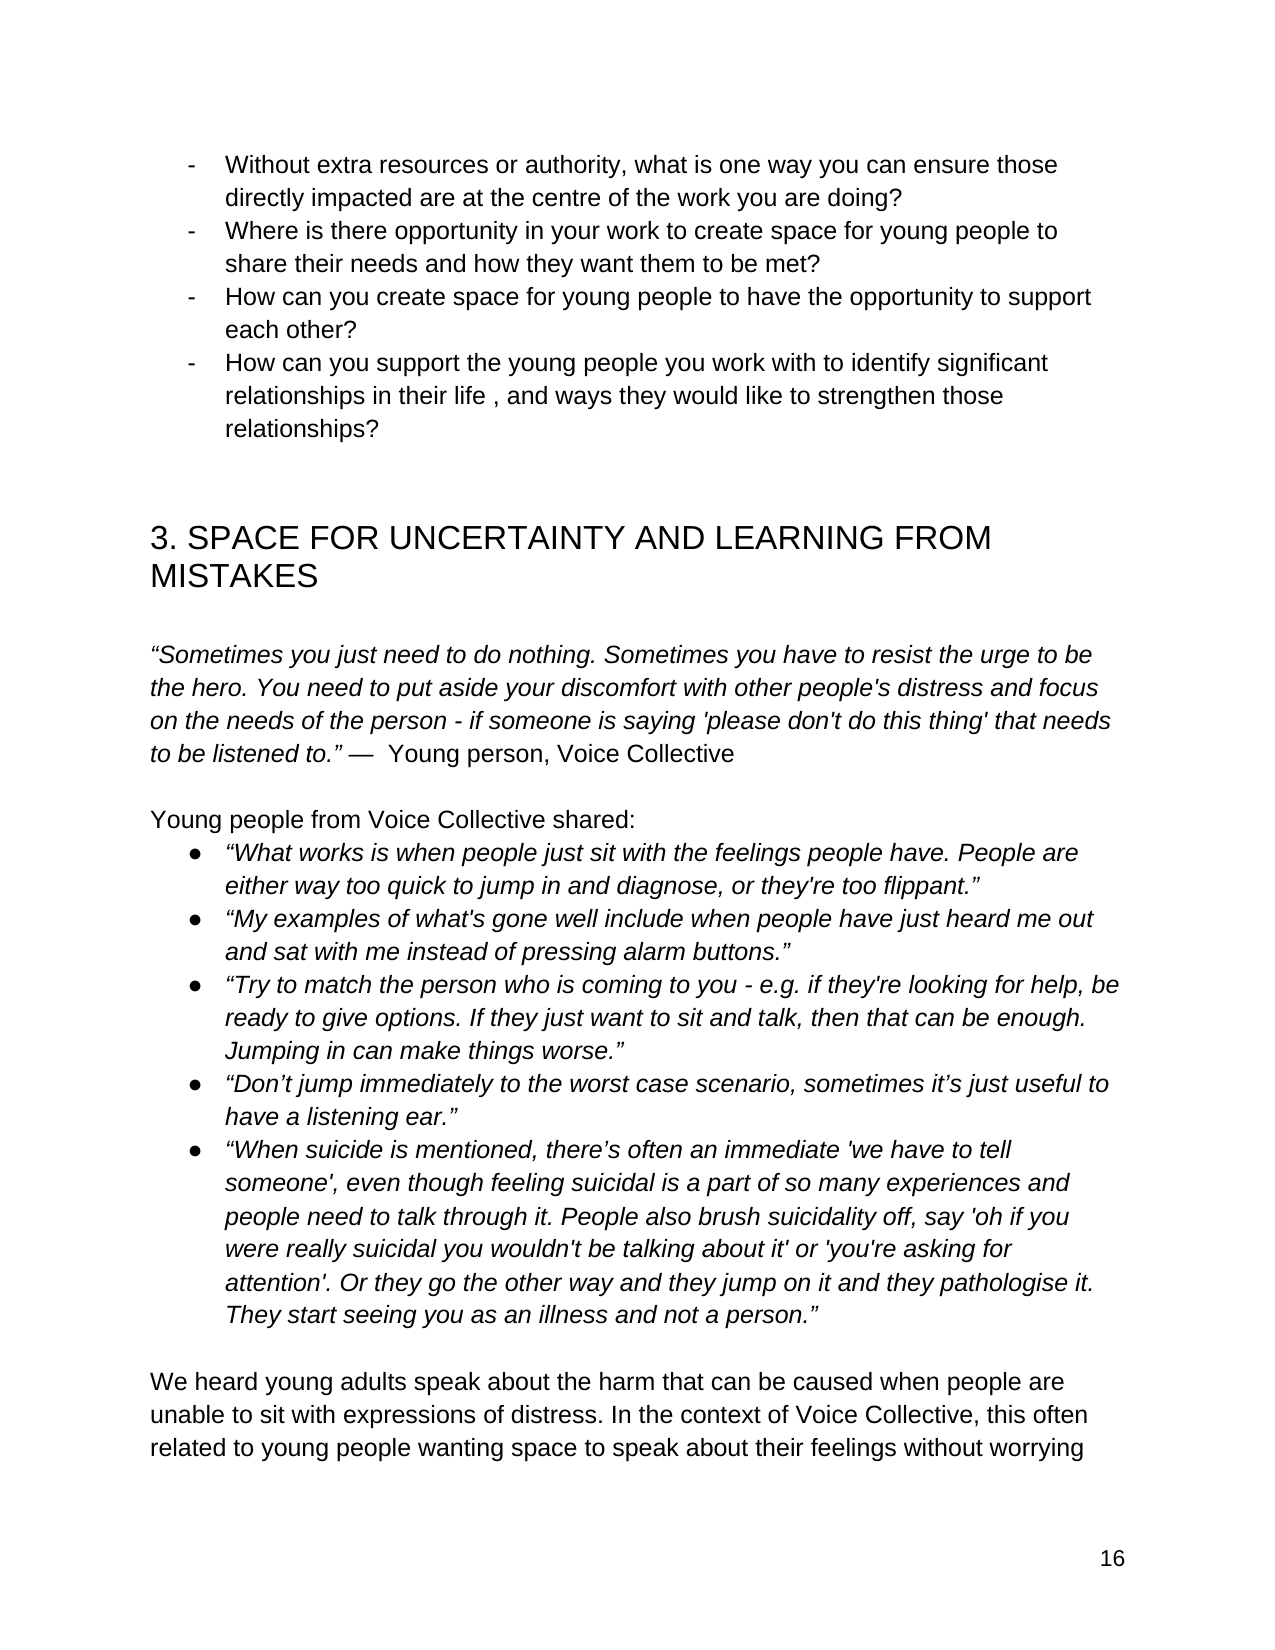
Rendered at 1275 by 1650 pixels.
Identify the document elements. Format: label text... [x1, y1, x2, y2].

text “Sometimes you just need to do nothing. Sometimes you have to resist the urge to be the hero. You need to put aside your discomfort with other people's distress and focus on the needs of the person - if someone is saying 'please don't do this thing' that needs to be listened to.” — Young person, Voice Collective [150, 640, 1125, 768]
list “What works is when people just sit with the feelings people have. People are either way too quick to jump in and diagnose, or they're too flippant.” [187, 838, 1125, 900]
list Without extra resources or authority, what is one way you can ensure those directly impacted are at the centre of the work you are doing? [187, 150, 1125, 212]
list “When suicide is mentioned, there’s often an immediate 'we have to tell someone', even though feeling suicidal is a part of so many experiences and people need to talk through it. People also brush suicidality off, say 'oh if you were really suicidal you wouldn't be talking about it' or 'you're asking for attention'. Or they go the other way and they jump on it and they pathologise it. They start seeing you as an illness and not a person.” [187, 1135, 1125, 1329]
text Young people from Voice Collective shared: [150, 805, 1125, 834]
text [150, 1367, 1125, 1461]
list “Don’t jump immediately to the worst case scenario, sometimes it’s just useful to have a listening ear.” [187, 1069, 1125, 1131]
subtitle 3. SPACE FOR UNCERTAINTY AND LEARNING FROM MISTAKES [150, 518, 1125, 594]
list How can you create space for young people to have the opportunity to support each other? [187, 282, 1125, 344]
list How can you support the young people you work with to identify significant relationships in their life , and ways they would like to strengthen those relationships? [187, 348, 1125, 443]
list “Try to match the person who is coming to you - e.g. if they're looking for help, be ready to give options. If they just want to sit and talk, then that can be enough. Jumping in can make things worse.” [187, 970, 1125, 1065]
list Where is there opportunity in your work to create space for young people to share their needs and how they want them to be met? [187, 216, 1125, 278]
list “My examples of what's gone well include when people have just heard me out and sat with me instead of pressing alarm buttons.” [187, 904, 1125, 966]
